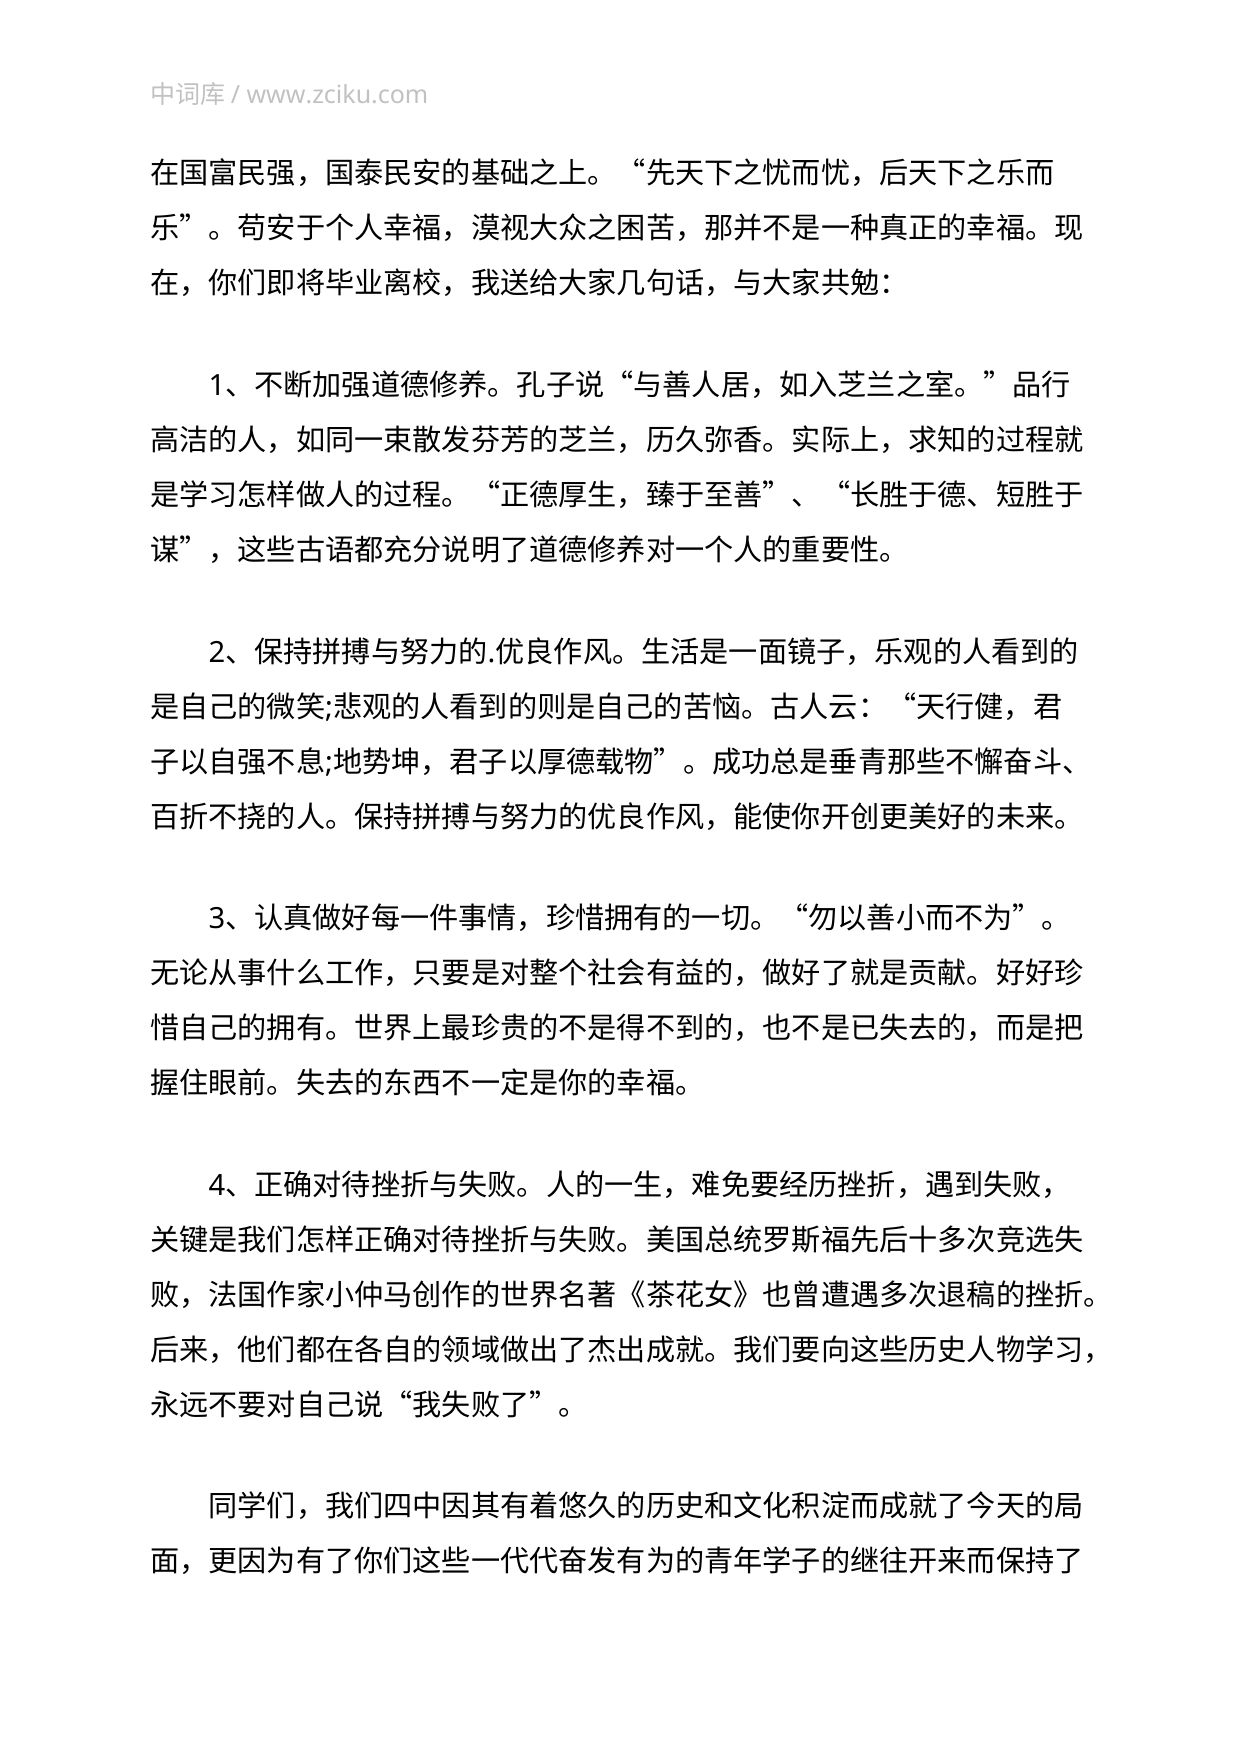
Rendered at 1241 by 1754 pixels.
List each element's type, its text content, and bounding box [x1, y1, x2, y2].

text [150, 150, 1090, 302]
text 3、认真做好每一件事情，珍惜拥有的一切。“勿以善小而不为”。无论从事什么工作，只要是对整个社会有益的，做好了就是贡献。好好珍惜自己的拥有。世界上最珍贵的不是得不到的，也不是已失去的，而是把握住眼前。失去的东西不一定是你的幸福。 [150, 895, 1090, 1102]
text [150, 1483, 1090, 1580]
text 2、保持拼搏与努力的.优良作风。生活是一面镜子，乐观的人看到的是自己的微笑;悲观的人看到的则是自己的苦恼。古人云：“天行健，君子以自强不息;地势坤，君子以厚德载物”。成功总是垂青那些不懈奋斗、百折不挠的人。保持拼搏与努力的优良作风，能使你开创更美好的未来。 [150, 628, 1090, 835]
text 1、不断加强道德修养。孔子说“与善人居，如入芝兰之室。”品行高洁的人，如同一束散发芬芳的芝兰，历久弥香。实际上，求知的过程就是学习怎样做人的过程。“正德厚生，臻于至善”、“长胜于德、短胜于谋”，这些古语都充分说明了道德修养对一个人的重要性。 [150, 362, 1090, 569]
text 4、正确对待挫折与失败。人的一生，难免要经历挫折，遇到失败，关键是我们怎样正确对待挫折与失败。美国总统罗斯福先后十多次竞选失败，法国作家小仲马创作的世界名著《茶花女》也曾遭遇多次退稿的挫折。后来，他们都在各自的领域做出了杰出成就。我们要向这些历史人物学习，永远不要对自己说“我失败了”。 [150, 1161, 1090, 1423]
